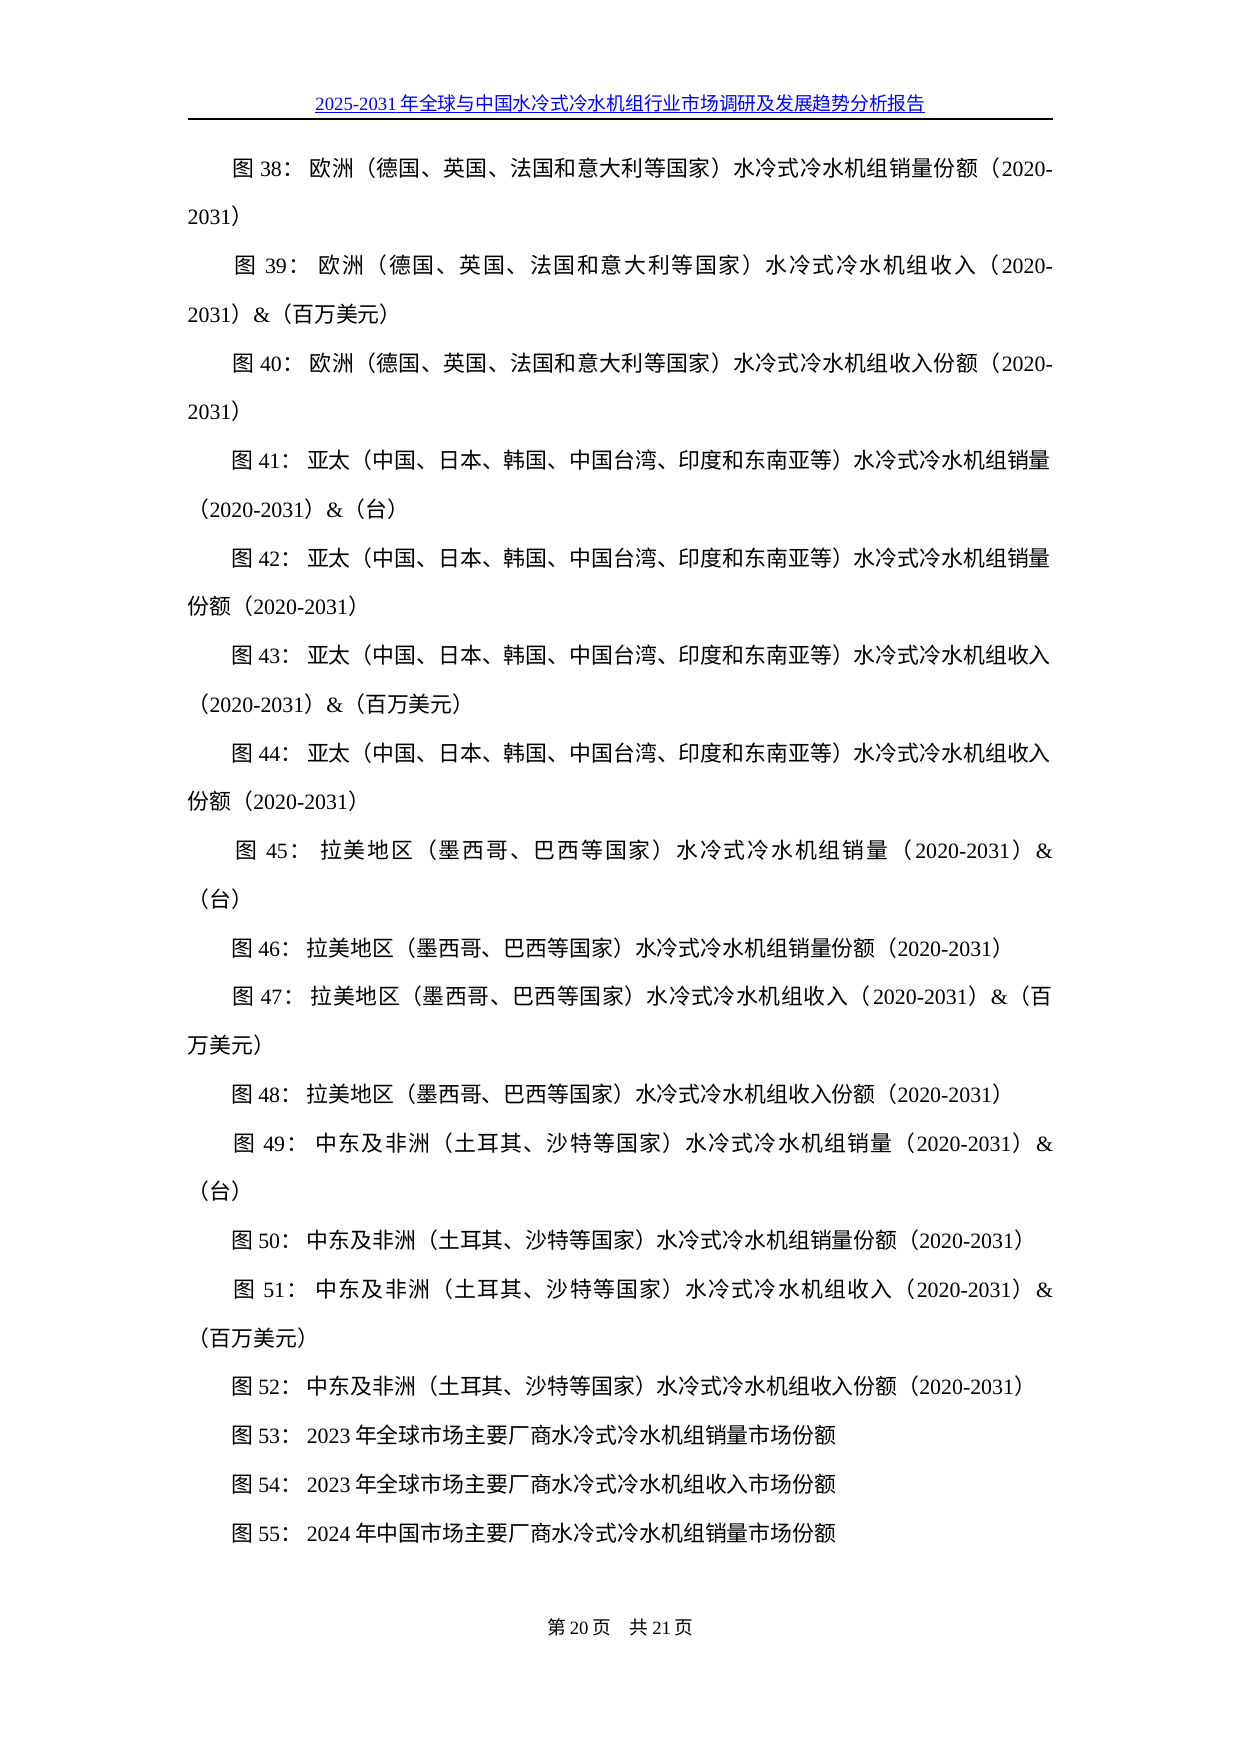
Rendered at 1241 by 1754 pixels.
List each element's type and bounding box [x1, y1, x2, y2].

text [187, 150, 1053, 1548]
